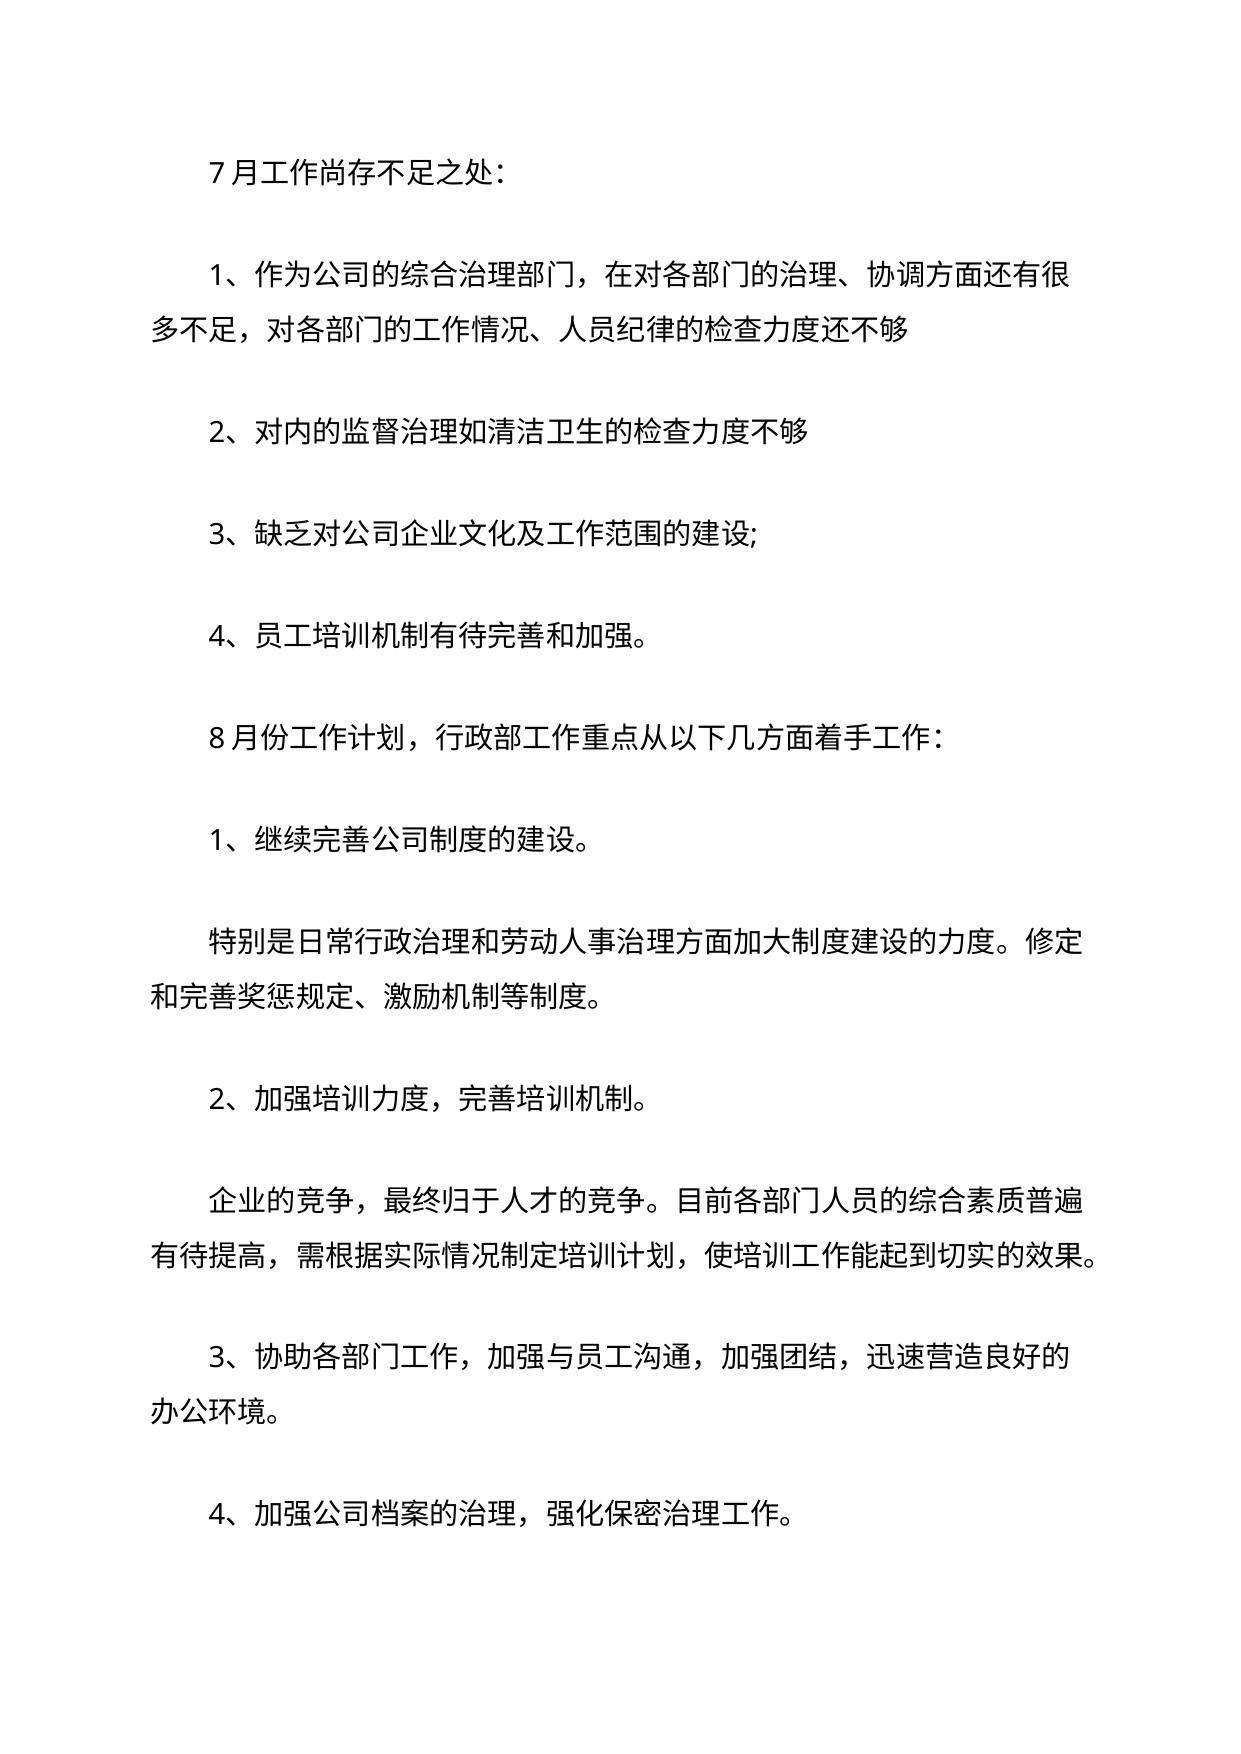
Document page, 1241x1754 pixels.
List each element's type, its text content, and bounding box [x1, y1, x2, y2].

text 8月份工作计划，行政部工作重点从以下几方面着手工作： [150, 715, 1090, 757]
text 1、继续完善公司制度的建设。 [150, 817, 1090, 859]
text 3、缺乏对公司企业文化及工作范围的建设; [150, 511, 1090, 553]
text 3、协助各部门工作，加强与员工沟通，加强团结，迅速营造良好的办公环境。 [150, 1334, 1090, 1431]
text 4、加强公司档案的治理，强化保密治理工作。 [150, 1491, 1090, 1533]
text 1、作为公司的综合治理部门，在对各部门的治理、协调方面还有很多不足，对各部门的工作情况、人员纪律的检查力度还不够 [150, 252, 1090, 349]
text 特别是日常行政治理和劳动人事治理方面加大制度建设的力度。修定和完善奖惩规定、激励机制等制度。 [150, 919, 1090, 1016]
text 企业的竞争，最终归于人才的竞争。目前各部门人员的综合素质普遍有待提高，需根据实际情况制定培训计划，使培训工作能起到切实的效果。 [150, 1177, 1090, 1274]
text 4、员工培训机制有待完善和加强。 [150, 613, 1090, 655]
text 7月工作尚存不足之处： [150, 150, 1090, 192]
text 2、加强培训力度，完善培训机制。 [150, 1075, 1090, 1118]
text 2、对内的监督治理如清洁卫生的检查力度不够 [150, 409, 1090, 451]
